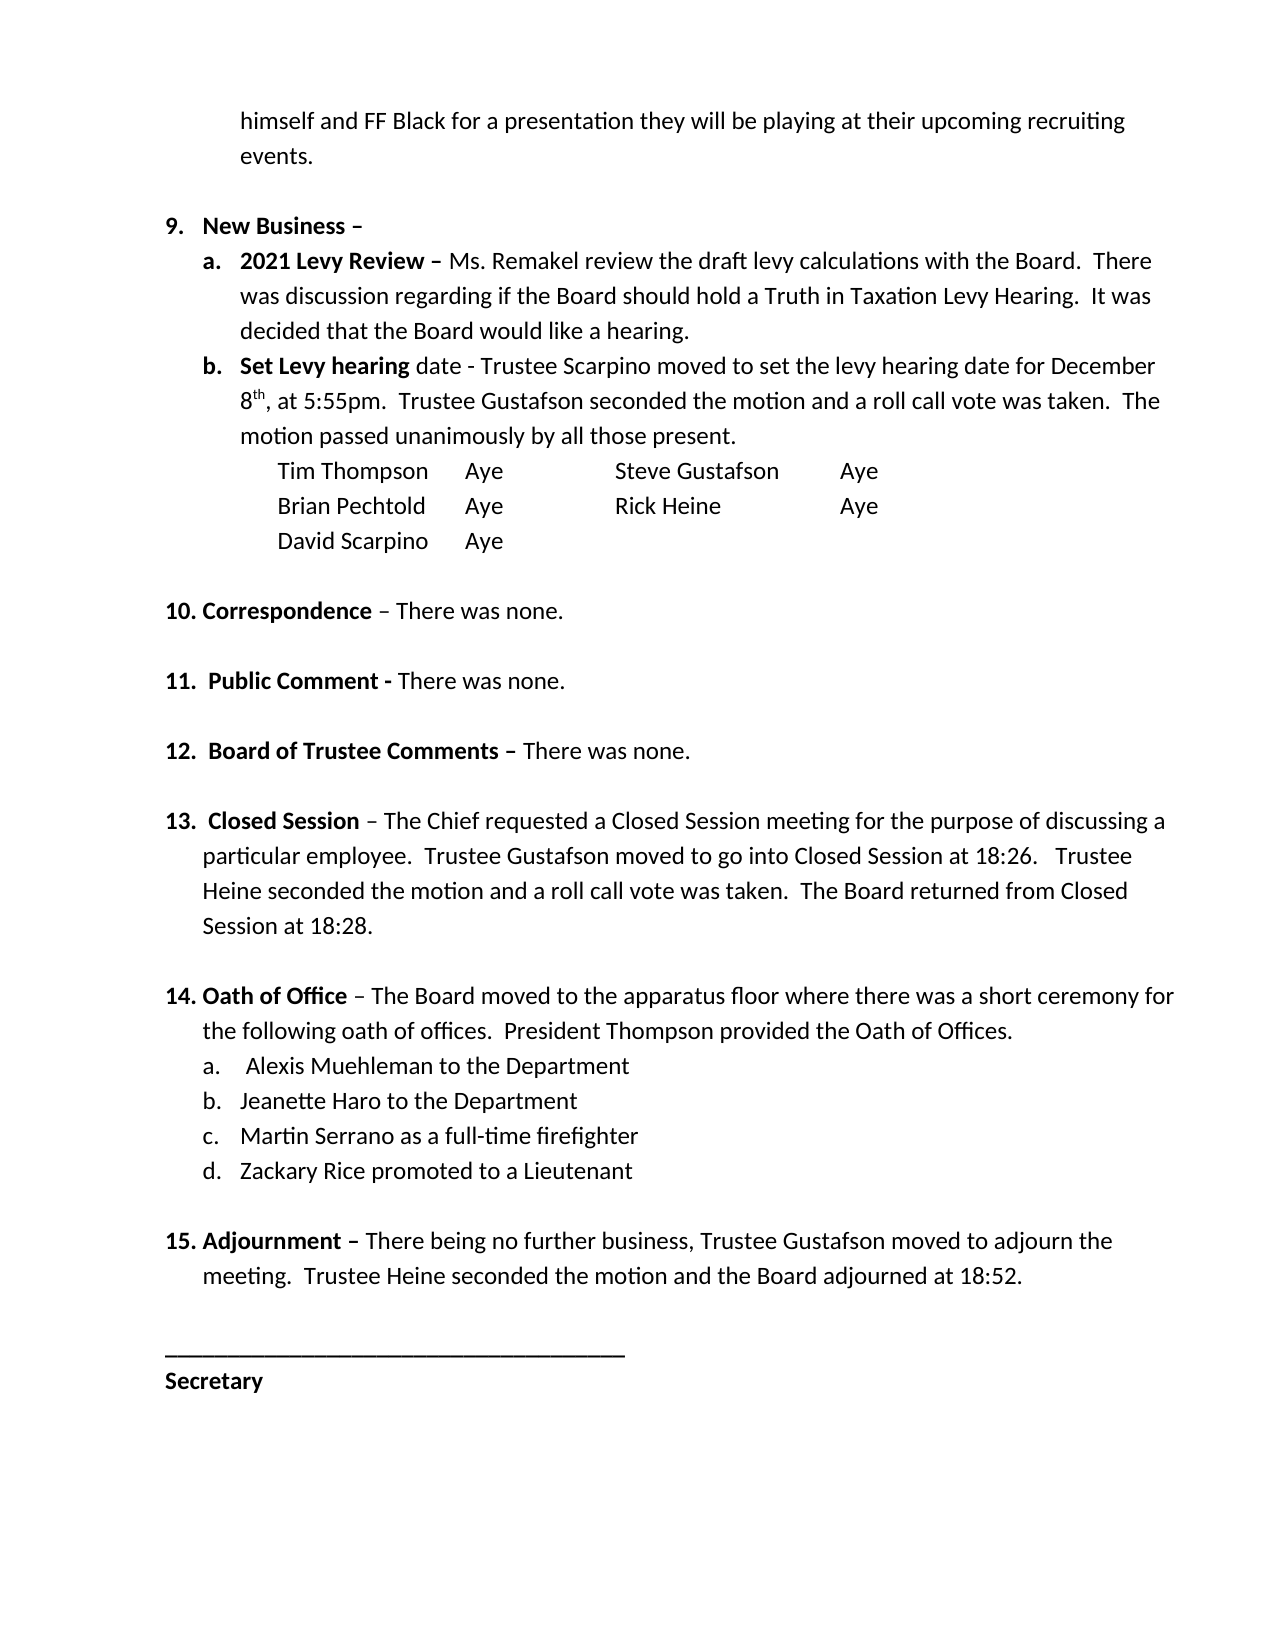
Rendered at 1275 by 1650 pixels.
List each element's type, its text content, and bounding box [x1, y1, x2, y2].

list David Scarpino Aye [277, 525, 1185, 556]
list Tim Thompson Aye Steve Gustafson Aye [277, 455, 1185, 486]
list Adjournment – There being no further business, Trustee Gustafson moved to adjourn the meeting. Trustee Heine seconded the motion and the Board adjourned at 18:52. [165, 1225, 1185, 1291]
text _____________________________________ [90, 1330, 1185, 1361]
list Alexis Muehleman to the Department [202, 1050, 1185, 1081]
list 2021 Levy Review – Ms. Remakel review the draft levy calculations with the Board. There was discussion regarding if the Board should hold a Truth in Taxation Levy Hearing. It was decided that the Board would like a hearing. [202, 245, 1185, 346]
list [202, 105, 1185, 171]
list Zackary Rice promoted to a Lieutenant [202, 1155, 1185, 1186]
list Correspondence – There was none. [165, 595, 1185, 626]
list Set Levy hearing date - Trustee Scarpino moved to set the levy hearing date for December 8th, at 5:55pm. Trustee Gustafson seconded the motion and a roll call vote was taken. The motion passed unanimously by all those present. [202, 350, 1185, 451]
text Secretary [90, 1365, 1185, 1396]
list Closed Session – The Chief requested a Closed Session meeting for the purpose of discussing a particular employee. Trustee Gustafson moved to go into Closed Session at 18:26. Trustee Heine seconded the motion and a roll call vote was taken. The Board returned from Closed Session at 18:28. [165, 805, 1185, 941]
list Board of Trustee Comments – There was none. [165, 735, 1185, 766]
list Martin Serrano as a full-time firefighter [202, 1120, 1185, 1151]
list Jeanette Haro to the Department [202, 1085, 1185, 1116]
list Public Comment - There was none. [165, 665, 1185, 696]
list Brian Pechtold Aye Rick Heine Aye [277, 490, 1185, 521]
list New Business – [165, 210, 1185, 241]
list Oath of Office – The Board moved to the apparatus floor where there was a short ceremony for the following oath of offices. President Thompson provided the Oath of Offices. [165, 980, 1185, 1046]
